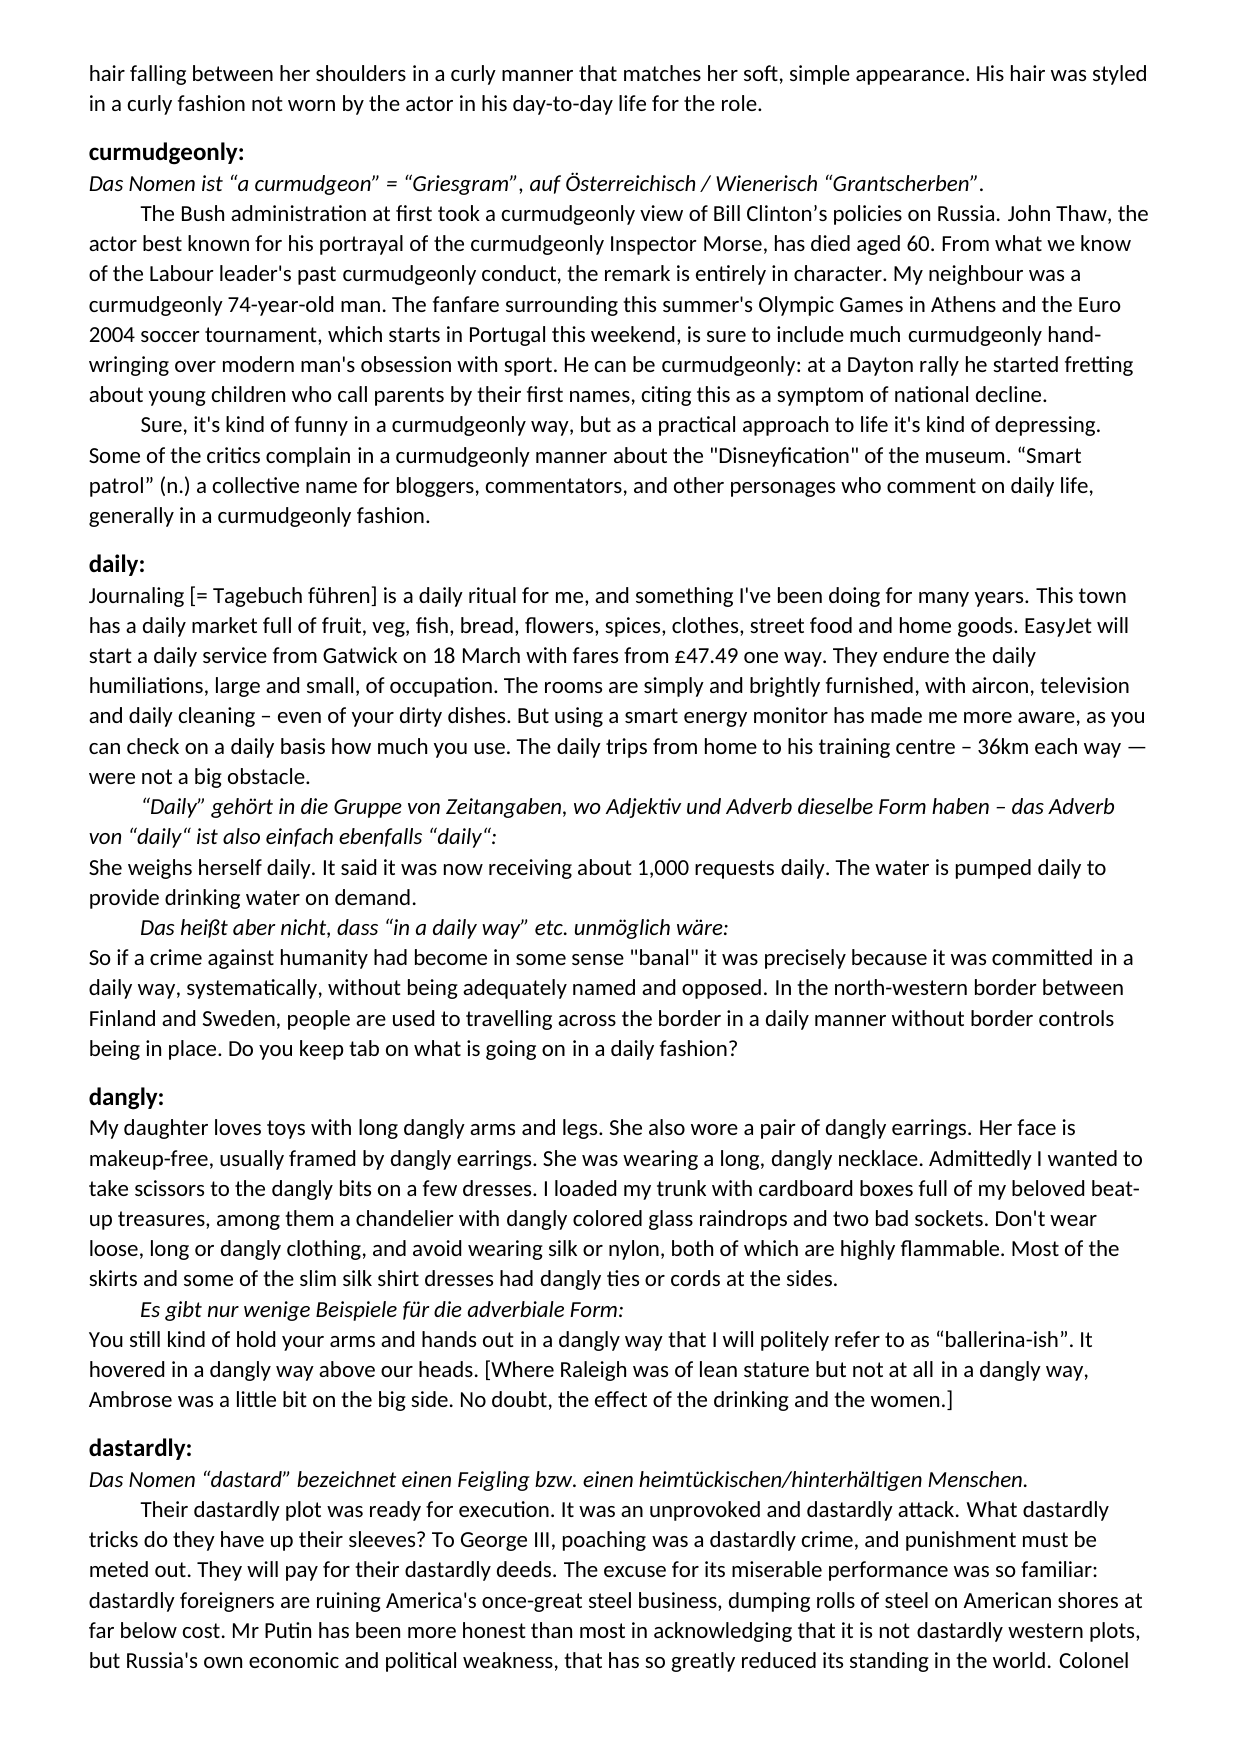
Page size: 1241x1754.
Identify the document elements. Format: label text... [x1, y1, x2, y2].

text curmudgeonly: Das Nomen ist “a curmudgeon” = “Griesgram”, auf Österreichisch / Wienerisch “Grantscherben”. The Bush administration at first took a curmudgeonly view of Bill Clinton’s policies on Russia. John Thaw, the actor best known for his portrayal of the curmudgeonly Inspector Morse, has died aged 60. From what we know of the Labour leader's past curmudgeonly conduct, the remark is entirely in character. My neighbour was a curmudgeonly 74-year-old man. The fanfare surrounding this summer's Olympic Games in Athens and the Euro 2004 soccer tournament, which starts in Portugal this weekend, is sure to include much curmudgeonly hand-wringing over modern man's obsession with sport. He can be curmudgeonly: at a Dayton rally he started fretting about young children who call parents by their first names, citing this as a symptom of national decline. Sure, it's kind of funny in a curmudgeonly way, but as a practical approach to life it's kind of depressing. Some of the critics complain in a curmudgeonly manner about the "Disneyfication" of the museum. “Smart patrol” (n.) a collective name for bloggers, commentators, and other personages who comment on daily life, generally in a curmudgeonly fashion. [88, 136, 1152, 529]
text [88, 59, 1152, 117]
text dangly: My daughter loves toys with long dangly arms and legs. She also wore a pair of dangly earrings. Her face is makeup-free, usually framed by dangly earrings. She was wearing a long, dangly necklace. Admittedly I wanted to take scissors to the dangly bits on a few dresses. I loaded my trunk with cardboard boxes full of my beloved beat-up treasures, among them a chandelier with dangly colored glass raindrops and two bad sockets. Don't wear loose, long or dangly clothing, and avoid wearing silk or nylon, both of which are highly flammable. Most of the skirts and some of the slim silk shirt dresses had dangly ties or cords at the sides. Es gibt nur wenige Beispiele für die adverbiale Form: You still kind of hold your arms and hands out in a dangly way that I will politely refer to as “ballerina-ish”. It hovered in a dangly way above our heads. [Where Raleigh was of lean stature but not at all in a dangly way, Ambrose was a little bit on the big side. No doubt, the effect of the drinking and the women.] [88, 1081, 1152, 1413]
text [88, 1432, 1152, 1674]
text daily: Journaling [= Tagebuch führen] is a daily ritual for me, and something I've been doing for many years. This town has a daily market full of fruit, veg, fish, bread, flowers, spices, clothes, street food and home goods. EasyJet will start a daily service from Gatwick on 18 March with fares from £47.49 one way. They endure the daily humiliations, large and small, of occupation. The rooms are simply and brightly furnished, with aircon, television and daily cleaning – even of your dirty dishes. But using a smart energy monitor has made me more aware, as you can check on a daily basis how much you use. The daily trips from home to his training centre – 36km each way — were not a big obstacle. “Daily” gehört in die Gruppe von Zeitangaben, wo Adjektiv und Adverb dieselbe Form haben – das Adverb von “daily“ ist also einfach ebenfalls “daily“: She weighs herself daily. It said it was now receiving about 1,000 requests daily. The water is pumped daily to provide drinking water on demand. Das heißt aber nicht, dass “in a daily way” etc. unmöglich wäre: So if a crime against humanity had become in some sense "banal" it was precisely because it was committed in a daily way, systematically, without being adequately named and opposed. In the north-western border between Finland and Sweden, people are used to travelling across the border in a daily manner without border controls being in place. Do you keep tab on what is going on in a daily fashion? [88, 548, 1152, 1062]
